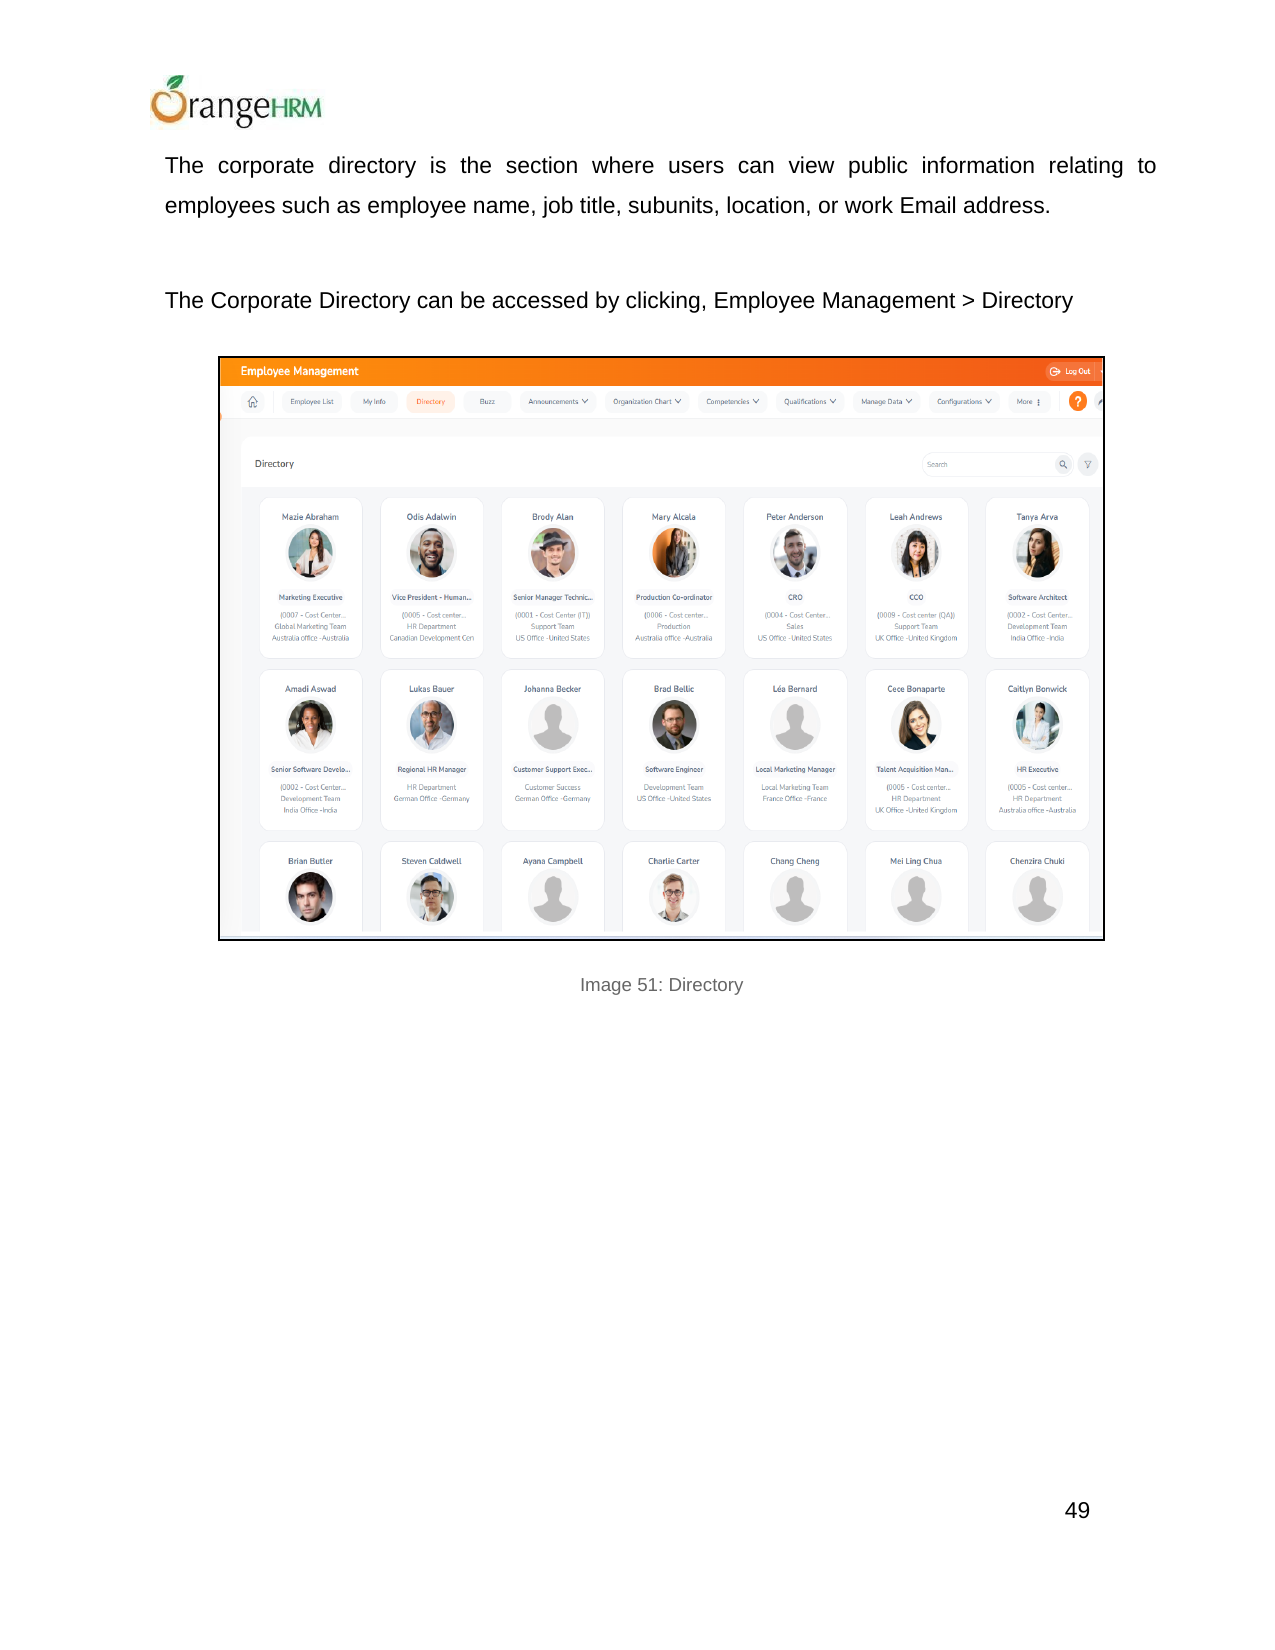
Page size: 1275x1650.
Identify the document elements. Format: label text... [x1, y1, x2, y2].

text The Corporate Directory can be accessed by clicking, Employee Management > Directory [164, 287, 1158, 313]
picture [150, 75, 325, 130]
subtitle Image 51: Directory [164, 973, 1158, 995]
text The corporate directory is the section where users can view public information relating to employees such as employee name, job title, subunits, location, or work Email address. [164, 152, 1158, 218]
picture [220, 358, 1103, 939]
